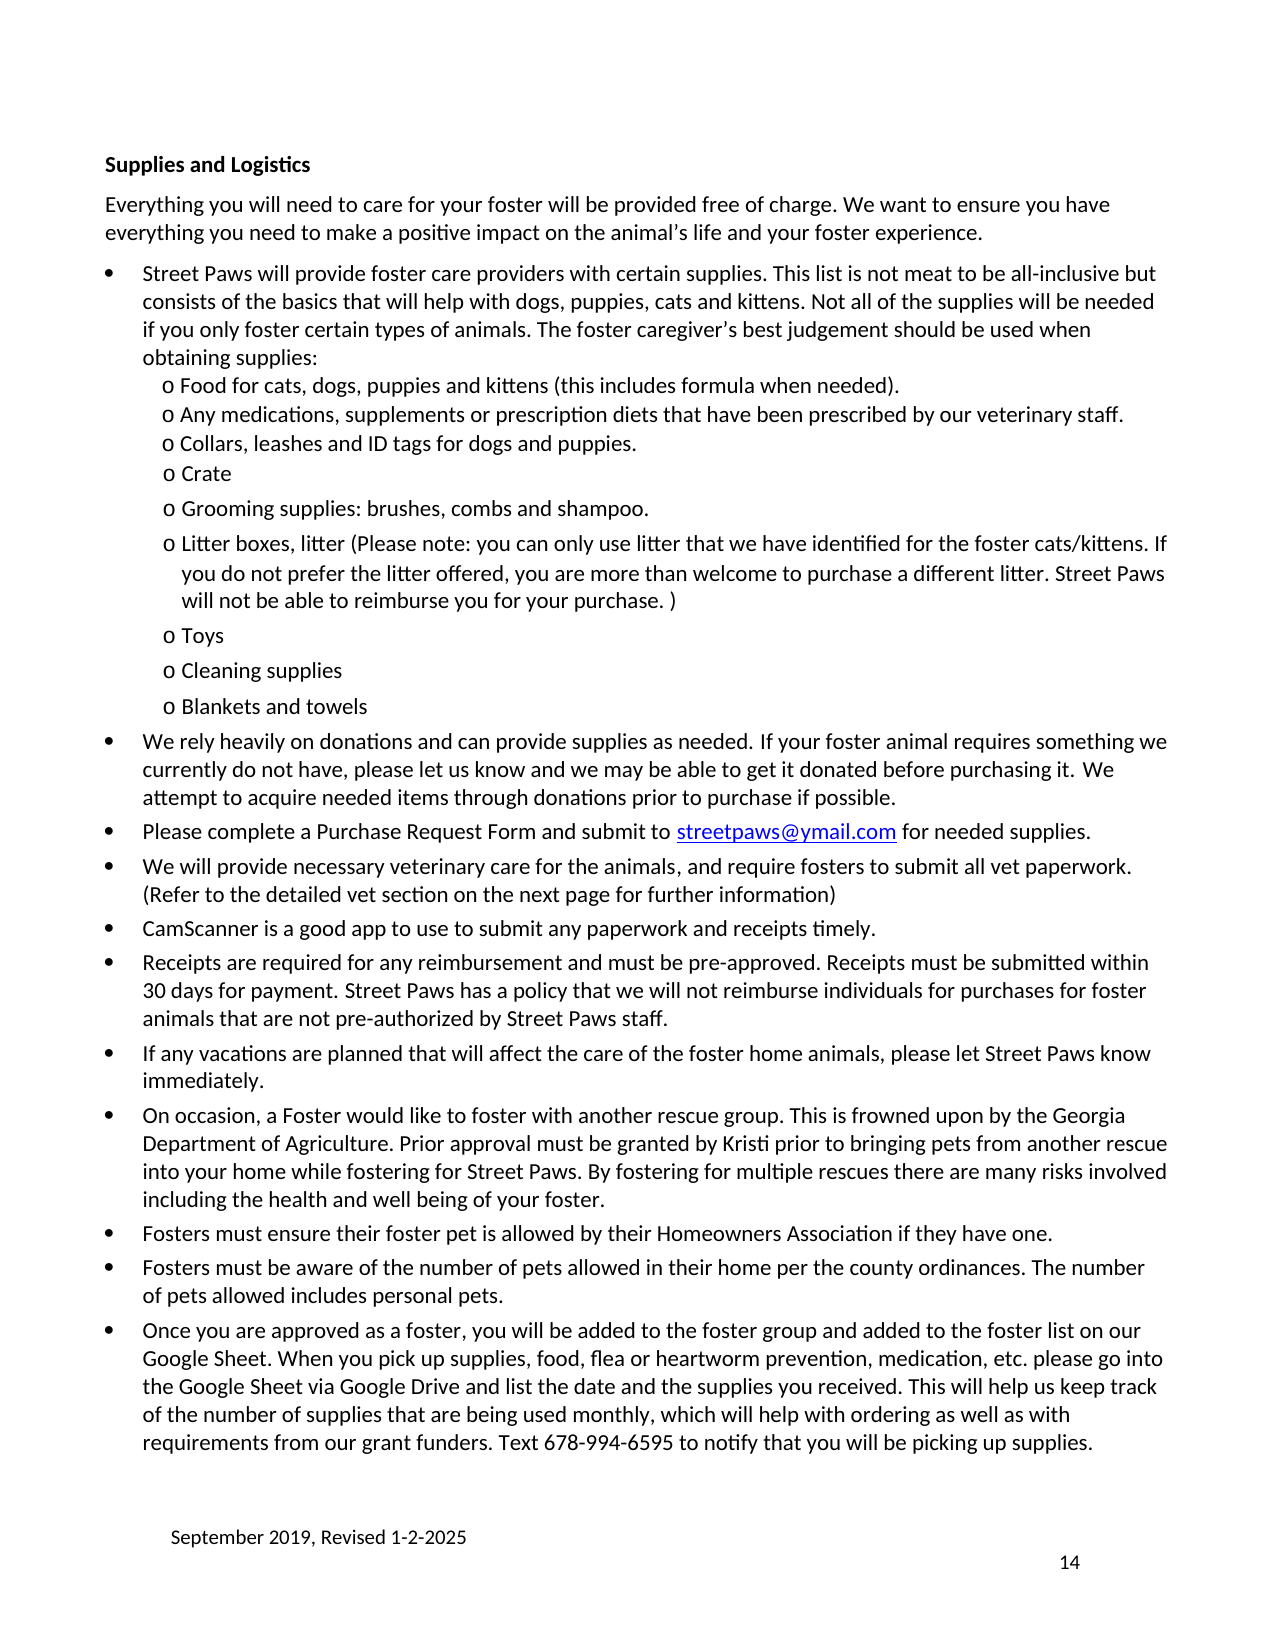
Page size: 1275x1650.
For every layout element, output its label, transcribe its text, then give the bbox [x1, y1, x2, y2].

list Once you are approved as a foster, you will be added to the foster group and added to the foster list on our Google Sheet. When you pick up supplies, food, flea or heartworm prevention, medication, etc. please go into the Google Sheet via Google Drive and list the date and the supplies you received. This will help us keep track of the number of supplies that are being used monthly, which will help with ordering as well as with requirements from our grant funders. Text 678-994-6595 to notify that you will be picking up supplies. [105, 1316, 1170, 1456]
text Everything you will need to care for your foster will be provided free of charge. We want to ensure you have everything you need to make a positive impact on the animal’s life and your foster experience. [105, 191, 1170, 247]
list Collars, leashes and ID tags for dogs and puppies. [161, 429, 1170, 459]
list Cleaning supplies [162, 656, 1170, 686]
list Litter boxes, litter (Please note: you can only use litter that we have identified for the foster cats/kittens. If you do not prefer the litter offered, you are more than welcome to purchase a different litter. Street Paws will not be able to reimburse you for your purchase. ) [162, 529, 1170, 615]
list Toys [162, 621, 1170, 650]
list We will provide necessary veterinary care for the animals, and require fosters to submit all vet paperwork. (Refer to the detailed vet section on the next page for further information) [105, 852, 1170, 908]
list Food for cats, dogs, puppies and kittens (this includes formula when needed). [161, 371, 1170, 400]
list Any medications, supplements or prescription diets that have been prescribed by our veterinary staff. [161, 400, 1170, 429]
list On occasion, a Foster would like to foster with another rescue group. This is frowned upon by the Georgia Department of Agriculture. Prior approval must be granted by Kristi prior to bringing pets from another rescue into your home while fostering for Street Paws. By fostering for multiple rescues there are many risks involved including the health and well being of your foster. [105, 1101, 1170, 1213]
list Grooming supplies: brushes, combs and shampoo. [162, 494, 1170, 523]
list Fosters must be aware of the number of pets allowed in their home per the county ordinances. The number of pets allowed includes personal pets. [105, 1253, 1170, 1309]
list Crate [162, 459, 1170, 488]
list CamScanner is a good app to use to submit any paperwork and receipts timely. [105, 914, 1170, 942]
list Blankets and towels [162, 692, 1170, 721]
list Please complete a Purchase Request Form and submit to streetpaws@ymail.com for needed supplies. [105, 817, 1170, 846]
list If any vacations are planned that will affect the care of the foster home animals, please let Street Paws know immediately. [105, 1039, 1170, 1095]
text Supplies and Logistics [105, 150, 1170, 178]
list Fosters must ensure their foster pet is allowed by their Homeowners Association if they have one. [105, 1219, 1170, 1247]
list Street Paws will provide foster care providers with certain supplies. This list is not meat to be all-inclusive but consists of the basics that will help with dogs, puppies, cats and kittens. Not all of the supplies will be needed if you only foster certain types of animals. The foster caregiver’s best judgement should be used when obtaining supplies: [105, 259, 1170, 371]
list Receipts are required for any reimbursement and must be pre-approved. Receipts must be submitted within 30 days for payment. Street Paws has a policy that we will not reimburse individuals for purchases for foster animals that are not pre-authorized by Street Paws staff. [105, 948, 1170, 1032]
list We rely heavily on donations and can provide supplies as needed. If your foster animal requires something we currently do not have, please let us know and we may be able to get it donated before purchasing it. We attempt to acquire needed items through donations prior to purchase if possible. [105, 727, 1170, 811]
